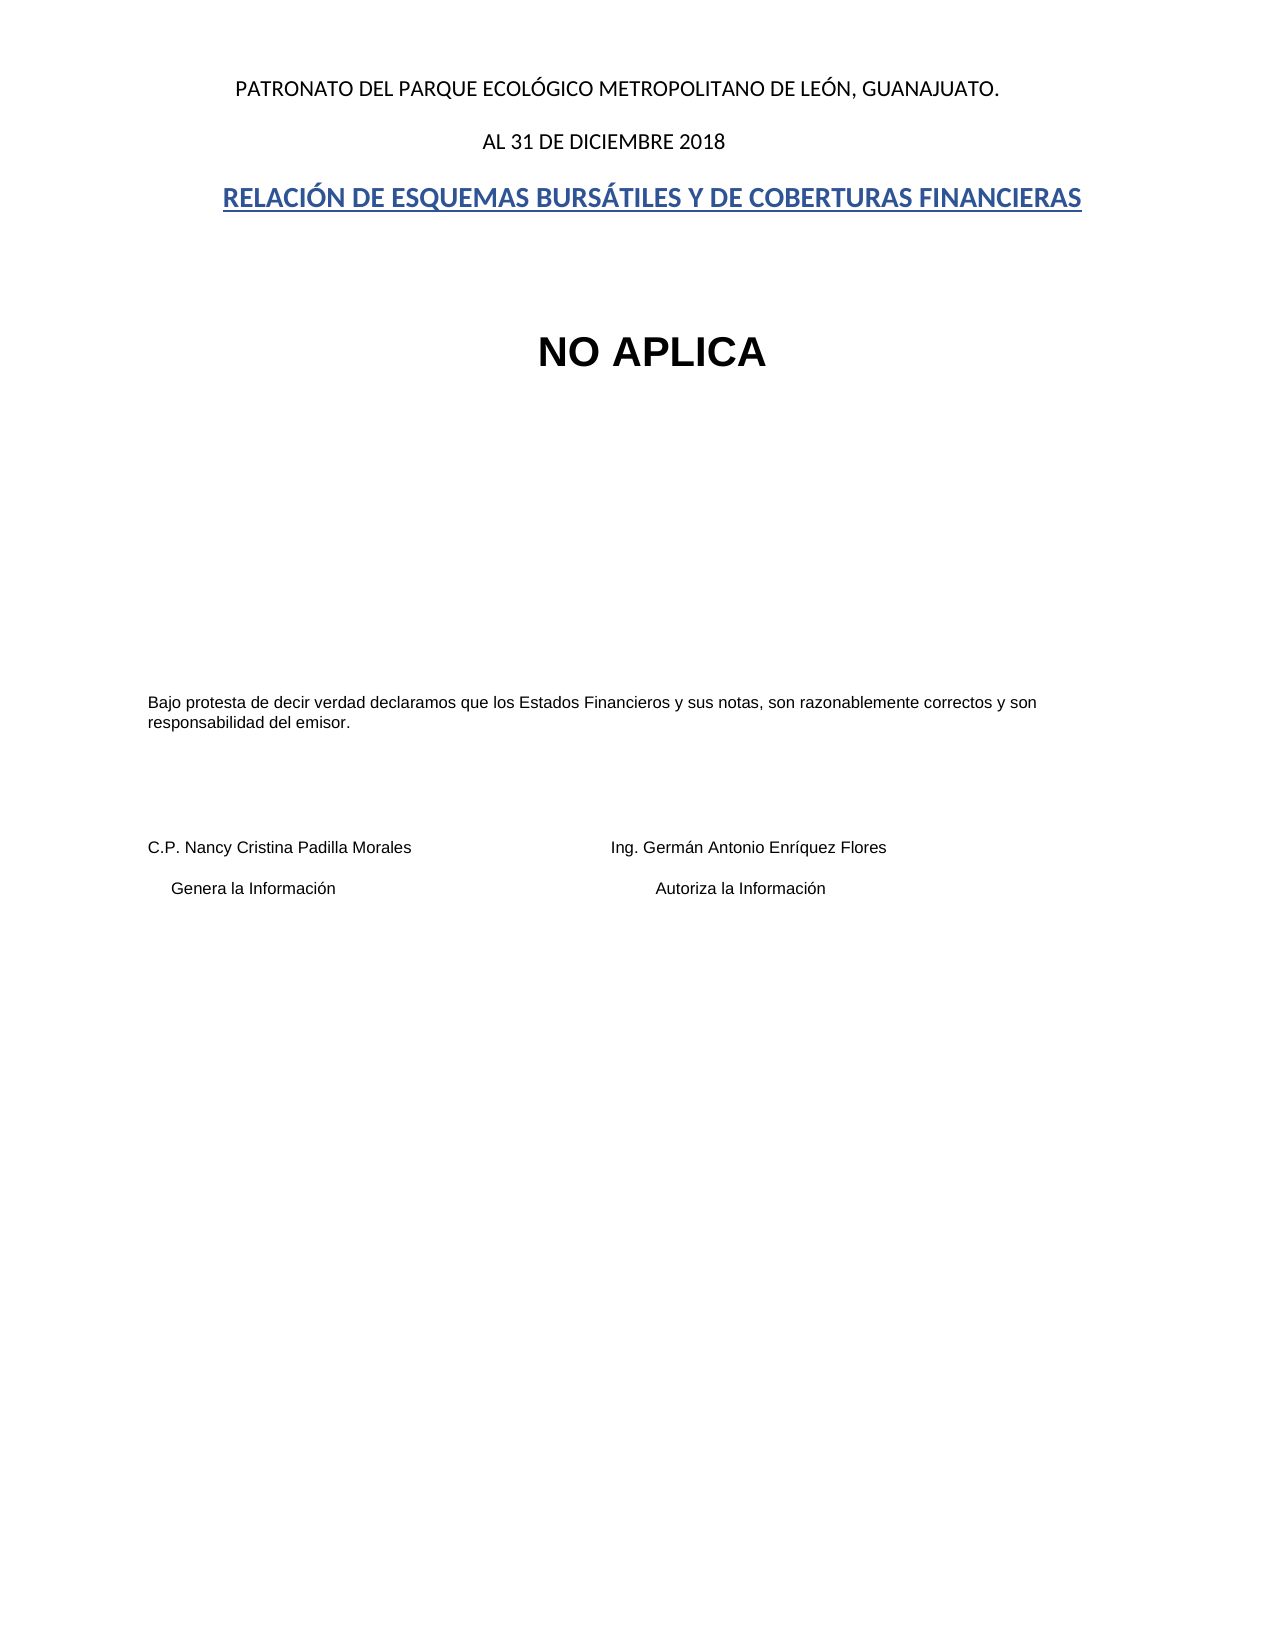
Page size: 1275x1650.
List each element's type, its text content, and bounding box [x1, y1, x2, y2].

text NO APLICA [148, 327, 1157, 375]
text Bajo protesta de decir verdad declaramos que los Estados Financieros y sus notas, son razonablemente correctos y son responsabilidad del emisor. [148, 693, 1157, 732]
text RELACIÓN DE ESQUEMAS BURSÁTILES Y DE COBERTURAS FINANCIERAS [148, 179, 1157, 215]
text Genera la Información Autoriza la Información [148, 879, 1157, 898]
text C.P. Nancy Cristina Padilla Morales Ing. Germán Antonio Enríquez Flores [148, 838, 1157, 857]
